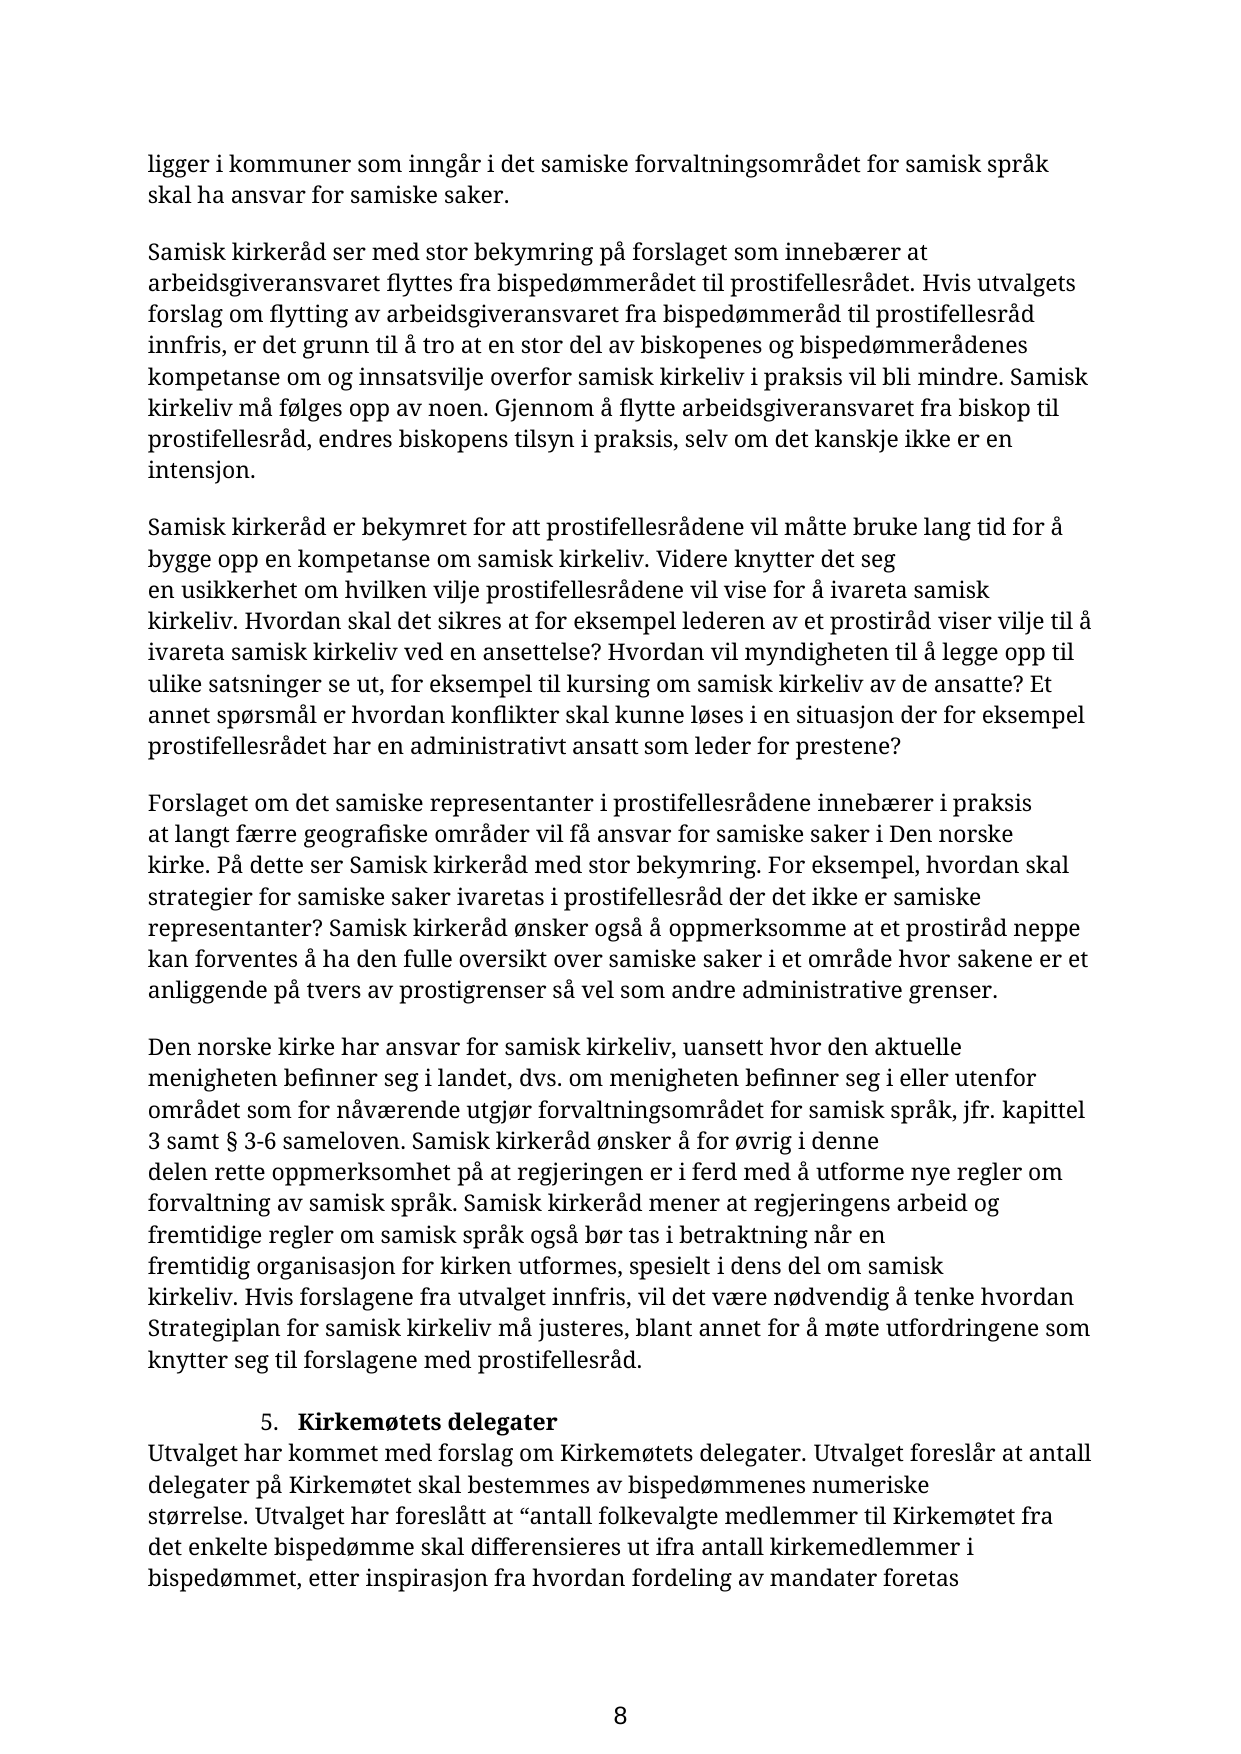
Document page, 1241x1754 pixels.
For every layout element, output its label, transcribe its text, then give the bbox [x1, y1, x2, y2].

text Forslaget om det samiske representanter i prostifellesrådene innebærer i praksis at langt færre geografiske områder vil få ansvar for samiske saker i Den norske kirke. På dette ser Samisk kirkeråd med stor bekymring. For eksempel, hvordan skal strategier for samiske saker ivaretas i prostifellesråd der det ikke er samiske representanter? Samisk kirkeråd ønsker også å oppmerksomme at et prostiråd neppe kan forventes å ha den fulle oversikt over samiske saker i et område hvor sakene er et anliggende på tvers av prostigrenser så vel som andre administrative grenser. [148, 787, 1092, 1006]
text Samisk kirkeråd ser med stor bekymring på forslaget som innebærer at arbeidsgiveransvaret flyttes fra bispedømmerådet til prostifellesrådet. Hvis utvalgets forslag om flytting av arbeidsgiveransvaret fra bispedømmeråd til prostifellesråd innfris, er det grunn til å tro at en stor del av biskopenes og bispedømmerådenes kompetanse om og innsatsvilje overfor samisk kirkeliv i praksis vil bli mindre. Samisk kirkeliv må følges opp av noen. Gjennom å flytte arbeidsgiveransvaret fra biskop til prostifellesråd, endres biskopens tilsyn i praksis, selv om det kanskje ikke er en intensjon. [148, 236, 1092, 486]
text Den norske kirke har ansvar for samisk kirkeliv, uansett hvor den aktuelle menigheten befinner seg i landet, dvs. om menigheten befinner seg i eller utenfor området som for nåværende utgjør forvaltningsområdet for samisk språk, jfr. kapittel 3 samt § 3-6 sameloven. Samisk kirkeråd ønsker å for øvrig i denne delen rette oppmerksomhet på at regjeringen er i ferd med å utforme nye regler om forvaltning av samisk språk. Samisk kirkeråd mener at regjeringens arbeid og fremtidige regler om samisk språk også bør tas i betraktning når en fremtidig organisasjon for kirken utformes, spesielt i dens del om samisk kirkeliv. Hvis forslagene fra utvalget innfris, vil det være nødvendig å tenke hvordan Strategiplan for samisk kirkeliv må justeres, blant annet for å møte utfordringene som knytter seg til forslagene med prostifellesråd. [148, 1031, 1092, 1375]
text Samisk kirkeråd er bekymret for att prostifellesrådene vil måtte bruke lang tid for å bygge opp en kompetanse om samisk kirkeliv. Videre knytter det seg en usikkerhet om hvilken vilje prostifellesrådene vil vise for å ivareta samisk kirkeliv. Hvordan skal det sikres at for eksempel lederen av et prostiråd viser vilje til å ivareta samisk kirkeliv ved en ansettelse? Hvordan vil myndigheten til å legge opp til ulike satsninger se ut, for eksempel til kursing om samisk kirkeliv av de ansatte? Et annet spørsmål er hvordan konflikter skal kunne løses i en situasjon der for eksempel prostifellesrådet har en administrativt ansatt som leder for prestene? [148, 511, 1092, 761]
list Kirkemøtets delegater [260, 1406, 1092, 1437]
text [148, 1437, 1092, 1593]
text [148, 148, 1092, 210]
